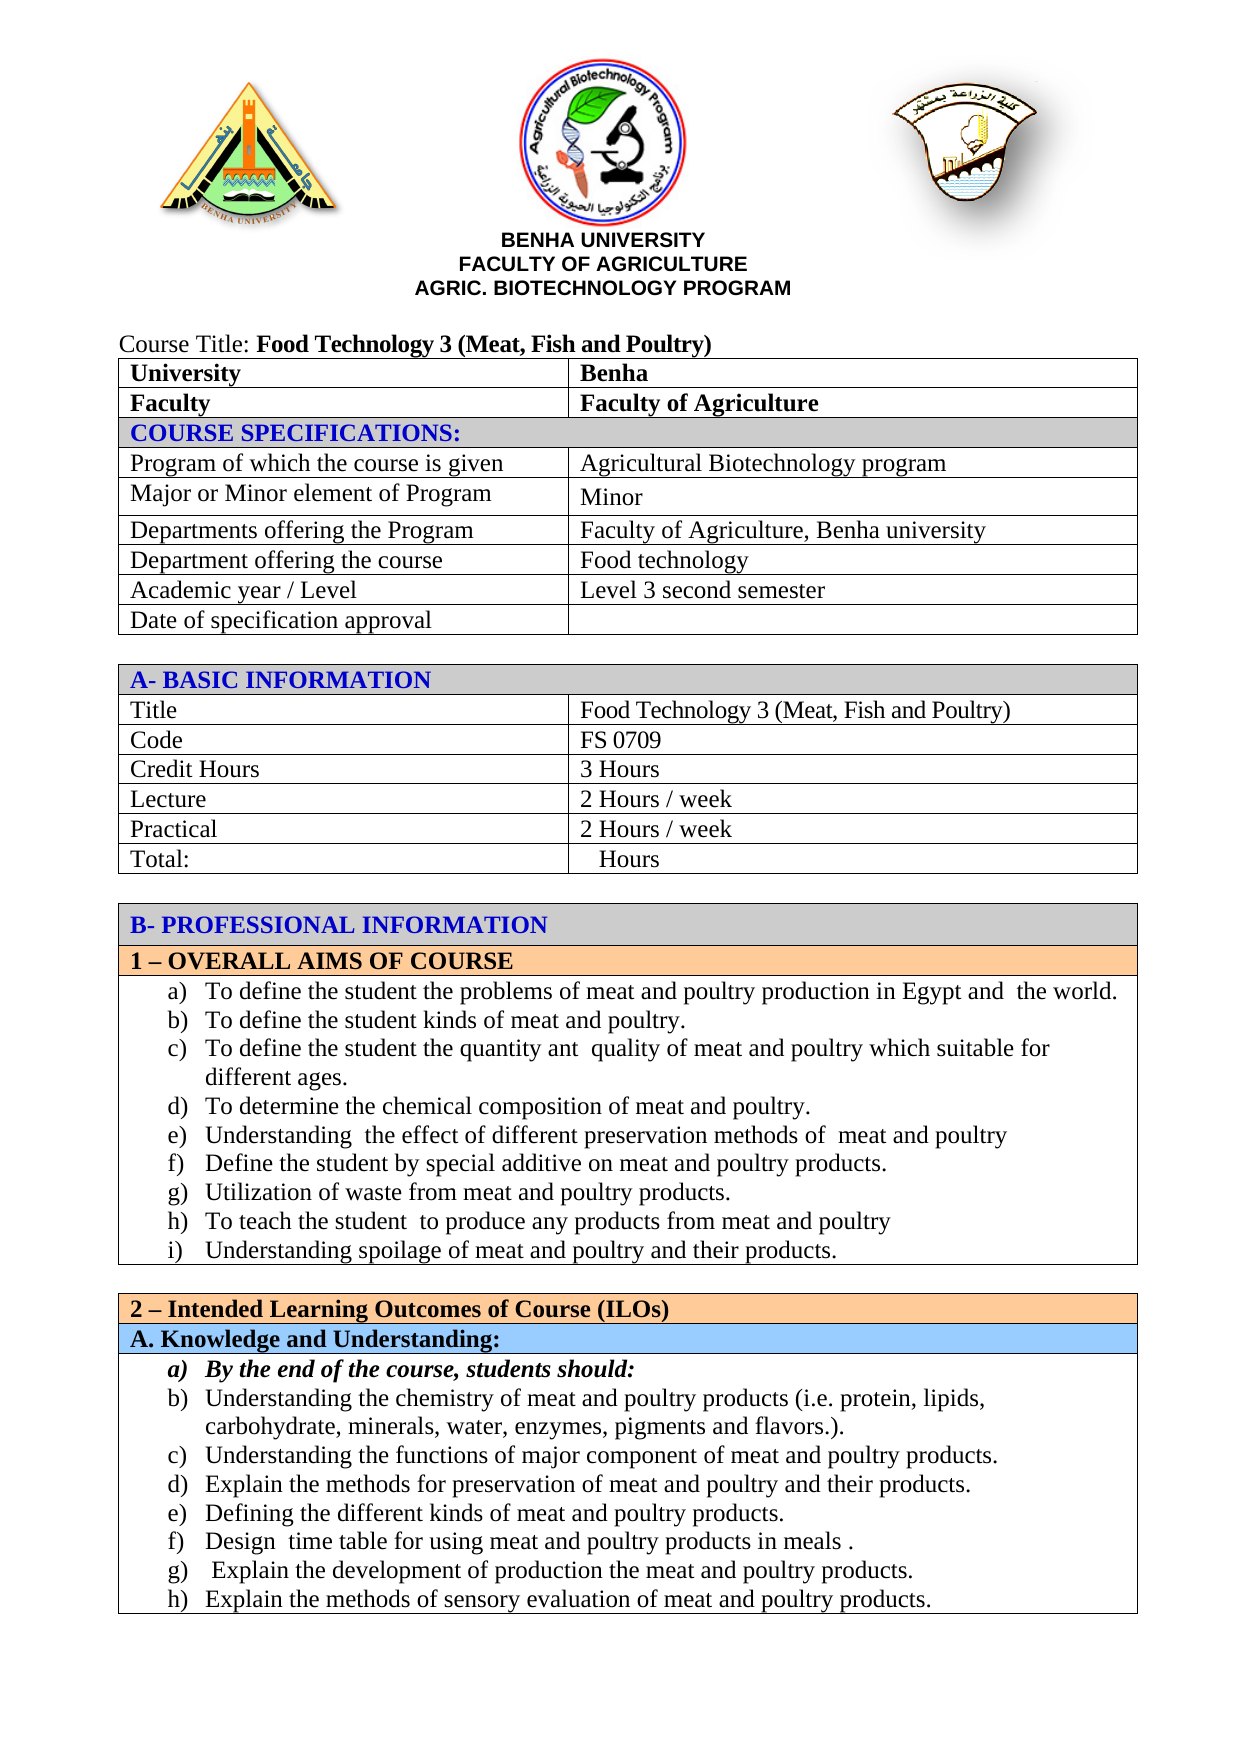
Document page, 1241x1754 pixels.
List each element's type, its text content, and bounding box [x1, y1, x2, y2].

table_cell Department offering the course [119, 545, 568, 574]
picture [153, 75, 350, 238]
picture [517, 56, 689, 229]
table_cell To define the student the problems of meat and poultry production in Egypt and the world. To define the student kinds of meat and poultry. To define the student the quantity ant quality of meat and poultry which suitable for different ages. To determine the chemical composition of meat and poultry. Understanding the effect of different preservation methods of meat and poultry Define the student by special additive on meat and poultry products. Utilization of waste from meat and poultry products. To teach the student to produce any products from meat and poultry Understanding spoilage of meat and poultry and their products. [119, 976, 1137, 1263]
table_cell Faculty of Agriculture, Benha university [569, 516, 1137, 544]
table_cell By the end of the course, students should: Understanding the chemistry of meat and poultry products (i.e. protein, lipids, carbohydrate, minerals, water, enzymes, pigments and flavors.). Understanding the functions of major component of meat and poultry products. Explain the methods for preservation of meat and poultry and their products. Defining the different kinds of meat and poultry products. Design time table for using meat and poultry products in meals . Explain the development of production the meat and poultry products. Explain the methods of sensory evaluation of meat and poultry products. [119, 1354, 1137, 1613]
table_cell Minor [569, 478, 1137, 514]
table_cell Title [119, 695, 568, 724]
table_cell Food technology [569, 545, 1137, 574]
table_cell 2 Hours / week [569, 784, 1137, 813]
table_cell Credit Hours [119, 755, 568, 783]
table_cell [569, 605, 1137, 634]
table_cell 1 – OVERALL AIMS OF COURSE [119, 946, 1137, 975]
picture [892, 81, 1038, 202]
table_cell Departments offering the Program [119, 516, 568, 544]
table_header 2 – Intended Learning Outcomes of Course (ILOs) [119, 1294, 1137, 1323]
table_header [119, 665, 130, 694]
table_cell 2 Hours / week [569, 814, 1137, 843]
table_cell FS 0709 [569, 725, 1137, 753]
table_cell Program of which the course is given [119, 448, 568, 477]
table_cell 3 Hours [569, 755, 1137, 783]
table_cell Level 3 second semester [569, 575, 1137, 604]
table_header Benha [569, 359, 1137, 387]
table_cell Hours [569, 844, 1137, 873]
table_cell Total: [119, 844, 568, 873]
table_cell Code [119, 725, 568, 753]
table_cell Agricultural Biotechnology program [569, 448, 1137, 477]
table_cell Lecture [119, 784, 568, 813]
table_cell Major or Minor element of Program [119, 478, 568, 514]
table_cell Food Technology 3 (Meat, Fish and Poultry) [569, 695, 1137, 724]
table_cell Date of specification approval [119, 605, 568, 634]
table_header B- PROFESSIONAL INFORMATION [119, 904, 1137, 945]
table_cell Faculty [119, 388, 568, 417]
table_header A- BASIC INFORMATION [431, 665, 1137, 694]
table_header University [119, 359, 568, 387]
table_cell COURSE SPECIFICATIONS: [119, 418, 1137, 447]
text Course Title: Food Technology 3 (Meat, Fish and Poultry) [118, 329, 1122, 357]
table_cell Faculty of Agriculture [569, 388, 1137, 417]
table_cell Practical [119, 814, 568, 843]
table_cell A. Knowledge and Understanding: [119, 1324, 1137, 1353]
table_cell Academic year / Level [119, 575, 568, 604]
